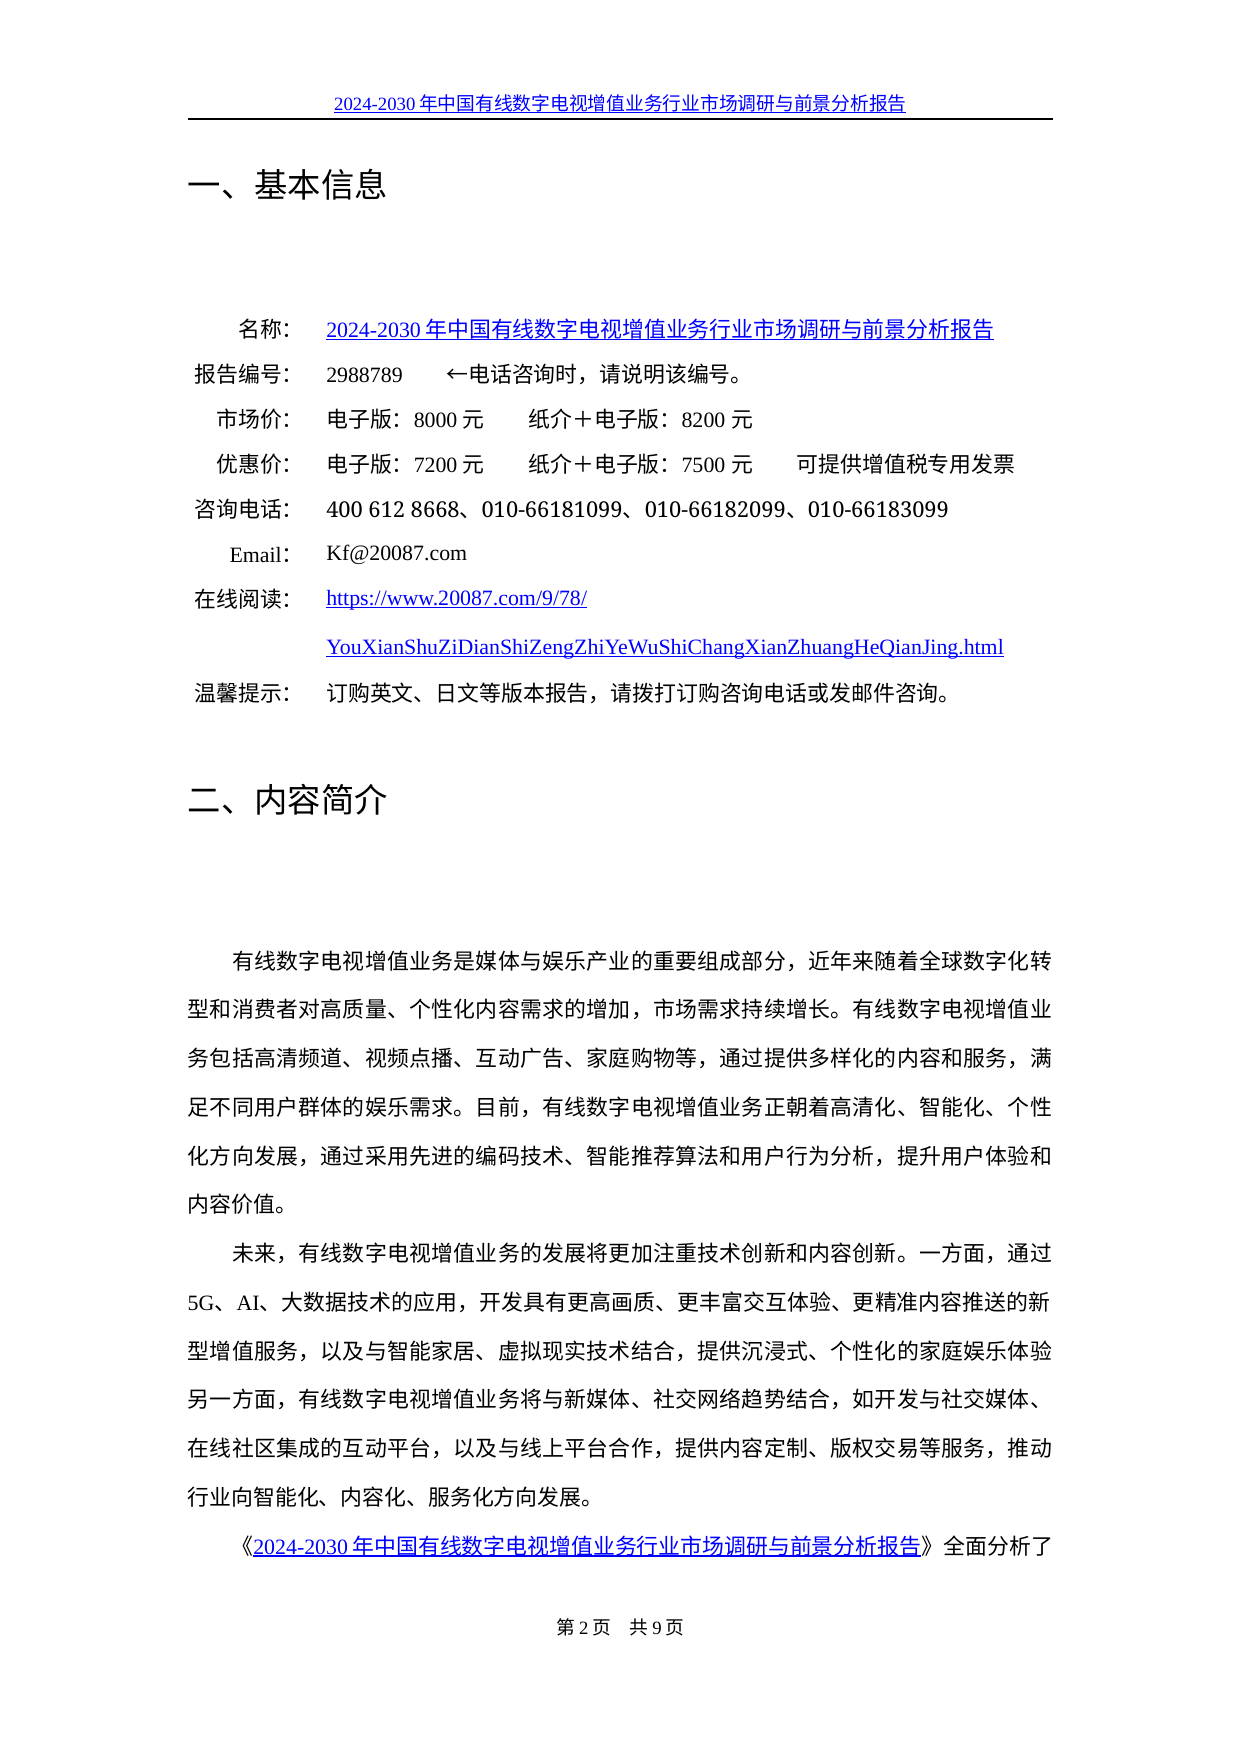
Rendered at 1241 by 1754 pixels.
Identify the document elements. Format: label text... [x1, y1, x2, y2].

title 二、内容简介 [187, 766, 1053, 831]
table_cell Kf@20087.com [315, 537, 1073, 582]
table_cell 优惠价： [167, 447, 315, 492]
table_cell 报告编号： [167, 357, 315, 402]
table_cell 市场价： [167, 402, 315, 447]
table_cell [315, 582, 1073, 675]
table_cell 在线阅读： [167, 582, 315, 675]
table_cell 400 612 8668、010-66181099、010-66182099、010-66183099 [315, 492, 1073, 537]
table_cell 咨询电话： [167, 492, 315, 537]
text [187, 943, 1053, 1561]
table_cell Email： [167, 537, 315, 582]
title 一、基本信息 [187, 150, 1053, 215]
table_cell 2988789 ←电话咨询时，请说明该编号。 [315, 357, 1073, 402]
table_header 2024-2030年中国有线数字电视增值业务行业市场调研与前景分析报告 [315, 312, 1073, 357]
table_cell 电子版：7200 元 纸介＋电子版：7500 元 可提供增值税专用发票 [315, 447, 1073, 492]
table_cell 温馨提示： [167, 675, 315, 720]
table_cell 订购英文、日文等版本报告，请拨打订购咨询电话或发邮件咨询。 [315, 675, 1073, 720]
table_header 名称： [167, 312, 315, 357]
table_cell 电子版：8000 元 纸介＋电子版：8200 元 [315, 402, 1073, 447]
